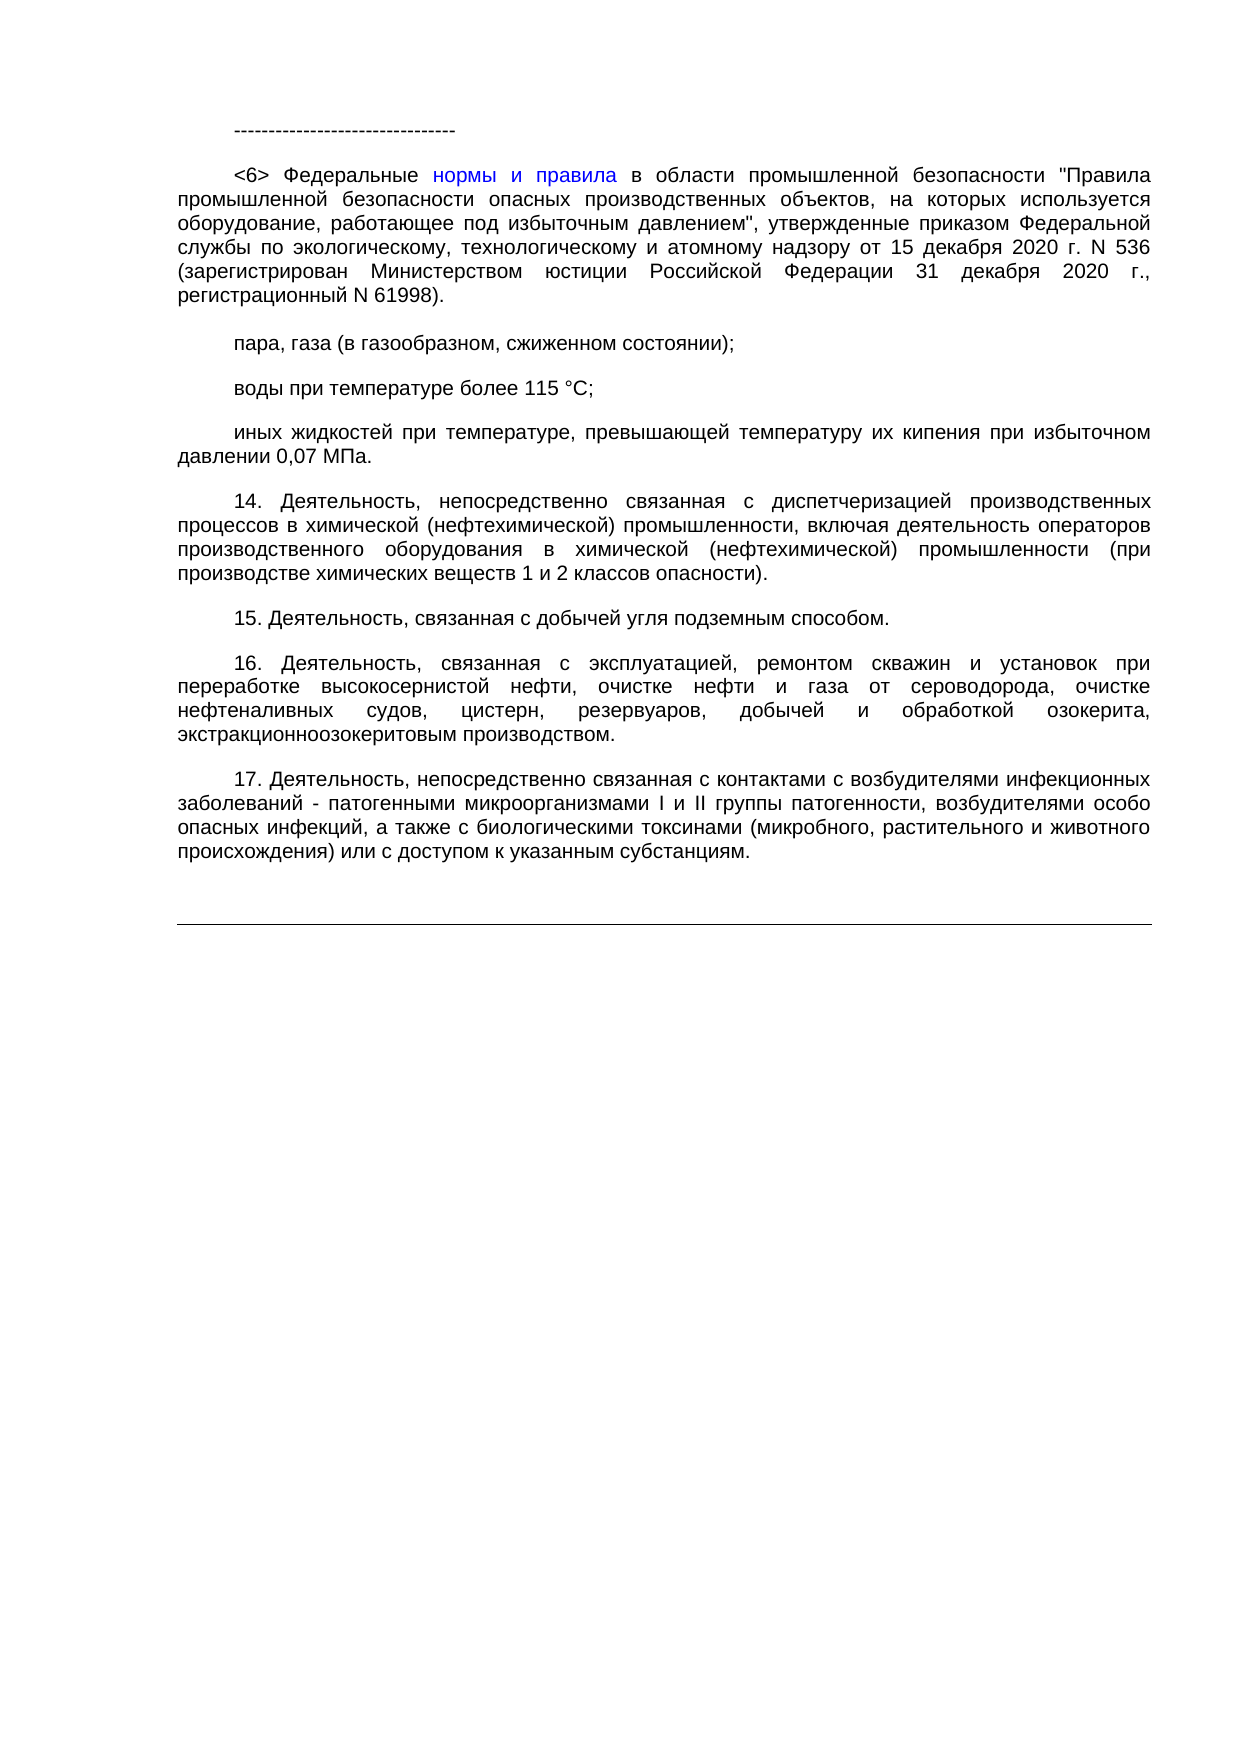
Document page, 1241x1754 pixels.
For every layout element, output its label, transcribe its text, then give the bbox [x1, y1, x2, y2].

text воды при температуре более 115 °C; [177, 375, 1152, 399]
text 14. Деятельность, непосредственно связанная с диспетчеризацией производственных процессов в химической (нефтехимической) промышленности, включая деятельность операторов производственного оборудования в химической (нефтехимической) промышленности (при производстве химических веществ 1 и 2 классов опасности). [177, 489, 1152, 585]
text иных жидкостей при температуре, превышающей температуру их кипения при избыточном давлении 0,07 МПа. [177, 420, 1152, 468]
text -------------------------------- [177, 118, 1152, 142]
text пара, газа (в газообразном, сжиженном состоянии); [177, 331, 1152, 354]
text <6> Федеральные нормы и правила в области промышленной безопасности "Правила промышленной безопасности опасных производственных объектов, на которых используется оборудование, работающее под избыточным давлением", утвержденные приказом Федеральной службы по экологическому, технологическому и атомному надзору от 15 декабря 2020 г. N 536 (зарегистрирован Министерством юстиции Российской Федерации 31 декабря 2020 г., регистрационный N 61998). [177, 163, 1152, 307]
text 16. Деятельность, связанная с эксплуатацией, ремонтом скважин и установок при переработке высокосернистой нефти, очистке нефти и газа от сероводорода, очистке нефтеналивных судов, цистерн, резервуаров, добычей и обработкой озокерита, экстракционноозокеритовым производством. [177, 650, 1152, 746]
text 17. Деятельность, непосредственно связанная с контактами с возбудителями инфекционных заболеваний - патогенными микроорганизмами I и II группы патогенности, возбудителями особо опасных инфекций, а также с биологическими токсинами (микробного, растительного и животного происхождения) или с доступом к указанным субстанциям. [177, 767, 1152, 863]
text 15. Деятельность, связанная с добычей угля подземным способом. [177, 606, 1152, 629]
